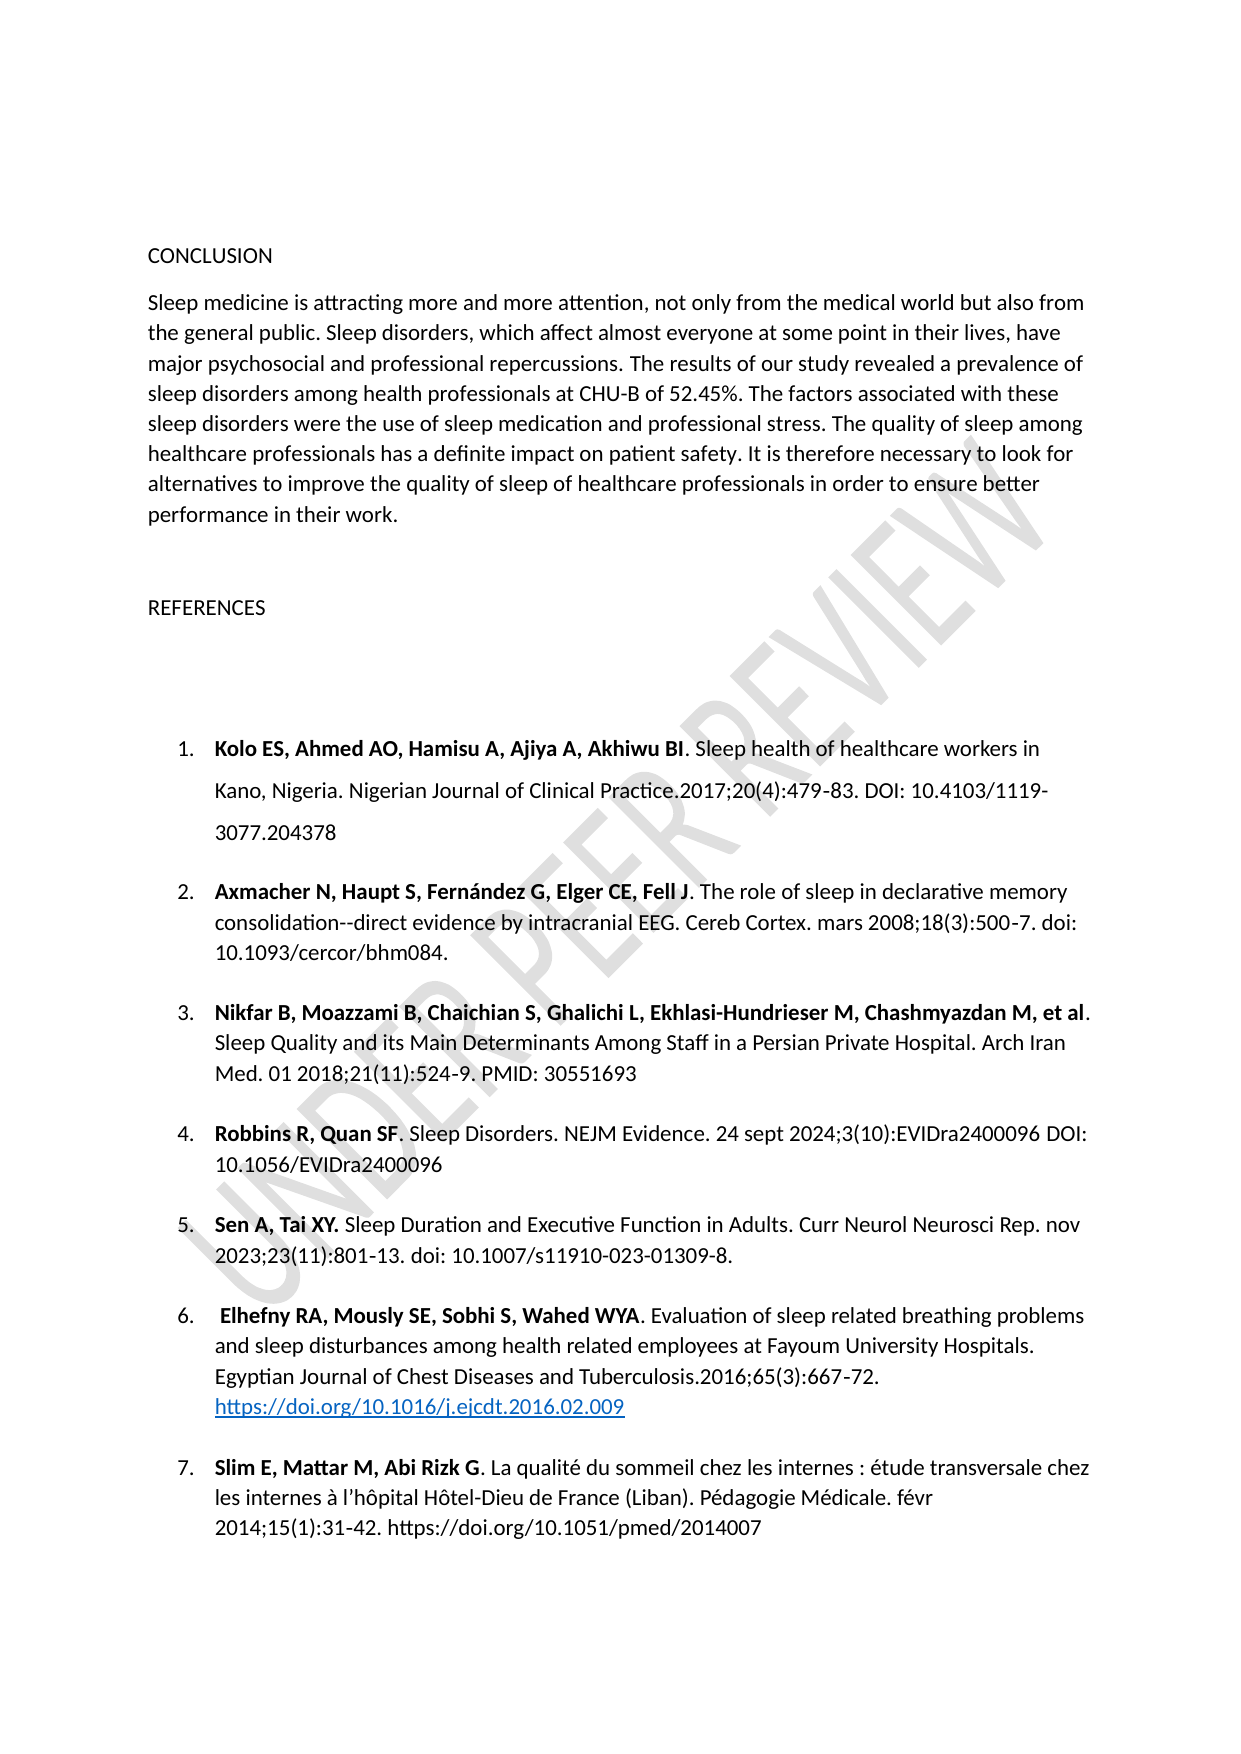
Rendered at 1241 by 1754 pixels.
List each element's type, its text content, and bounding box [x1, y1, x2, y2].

list Kolo ES, Ahmed AO, Hamisu A, Ajiya A, Akhiwu BI. Sleep health of healthcare workers in Kano, Nigeria. Nigerian Journal of Clinical Practice.2017;20(4):479‑83. DOI: 10.4103/1119-3077.204378 [177, 734, 1093, 846]
list Sen A, Tai XY. Sleep Duration and Executive Function in Adults. Curr Neurol Neurosci Rep. nov 2023;23(11):801‑13. doi: 10.1007/s11910-023-01309-8. [177, 1210, 1093, 1269]
list Slim E, Mattar M, Abi Rizk G. La qualité du sommeil chez les internes : étude transversale chez les internes à l’hôpital Hôtel-Dieu de France (Liban). Pédagogie Médicale. févr 2014;15(1):31‑42. https://doi.org/10.1051/pmed/2014007 [177, 1453, 1093, 1542]
text REFERENCES [148, 593, 1093, 621]
list Axmacher N, Haupt S, Fernández G, Elger CE, Fell J. The role of sleep in declarative memory consolidation--direct evidence by intracranial EEG. Cereb Cortex. mars 2008;18(3):500‑7. doi: 10.1093/cercor/bhm084. [177, 877, 1093, 966]
list Elhefny RA, Mously SE, Sobhi S, Wahed WYA. Evaluation of sleep related breathing problems and sleep disturbances among health related employees at Fayoum University Hospitals. Egyptian Journal of Chest Diseases and Tuberculosis.2016;65(3):667‑72. https://doi.org/10.1016/j.ejcdt.2016.02.009 [177, 1301, 1093, 1420]
list Nikfar B, Moazzami B, Chaichian S, Ghalichi L, Ekhlasi-Hundrieser M, Chashmyazdan M, et al. Sleep Quality and its Main Determinants Among Staff in a Persian Private Hospital. Arch Iran Med. 01 2018;21(11):524‑9. PMID: 30551693 [177, 998, 1093, 1087]
text CONCLUSION [148, 241, 1093, 269]
list Robbins R, Quan SF. Sleep Disorders. NEJM Evidence. 24 sept 2024;3(10):EVIDra2400096 DOI: 10.1056/EVIDra2400096 [177, 1119, 1093, 1178]
text Sleep medicine is attracting more and more attention, not only from the medical world but also from the general public. Sleep disorders, which affect almost everyone at some point in their lives, have major psychosocial and professional repercussions. The results of our study revealed a prevalence of sleep disorders among health professionals at CHU-B of 52.45%. The factors associated with these sleep disorders were the use of sleep medication and professional stress. The quality of sleep among healthcare professionals has a definite impact on patient safety. It is therefore necessary to look for alternatives to improve the quality of sleep of healthcare professionals in order to ensure better performance in their work. [148, 288, 1093, 528]
